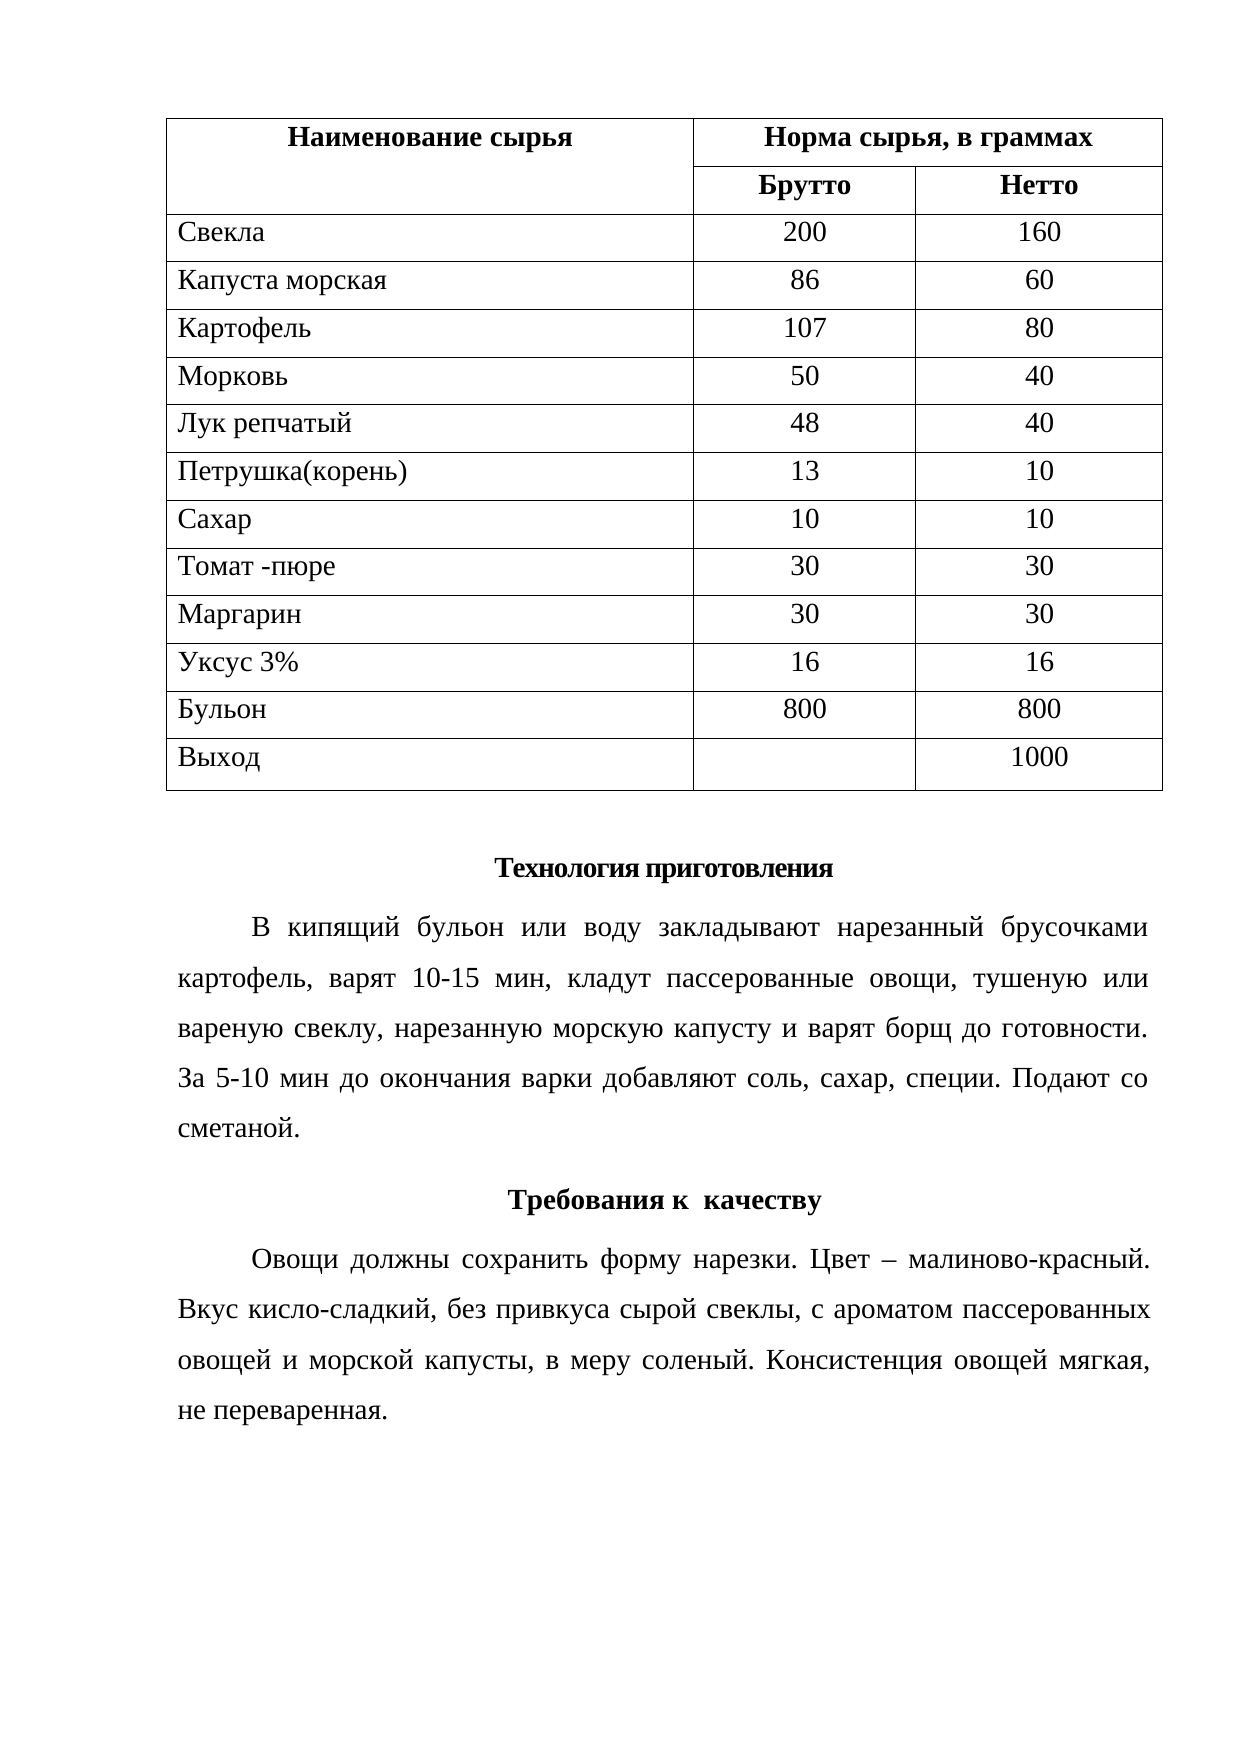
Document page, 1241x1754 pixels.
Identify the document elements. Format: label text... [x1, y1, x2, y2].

table_cell 10 [916, 453, 1162, 500]
table_cell Выход [167, 739, 693, 789]
table_cell 800 [916, 692, 1162, 738]
table_cell Маргарин [167, 596, 693, 643]
table_cell Брутто [694, 167, 915, 213]
text Требования к качеству [177, 1182, 1152, 1215]
table_cell Нетто [916, 167, 1162, 213]
table_header Норма сырья, в граммах [694, 119, 1162, 166]
table_cell 16 [694, 644, 915, 691]
table_cell 30 [694, 596, 915, 643]
table_cell 13 [694, 453, 915, 500]
table_cell 200 [694, 215, 915, 261]
table_cell Томат -пюре [167, 549, 693, 595]
table_cell Сахар [167, 501, 693, 547]
table_cell Картофель [167, 310, 693, 357]
table_cell Морковь [167, 358, 693, 404]
table_header Наименование сырья [167, 119, 693, 213]
table_cell Капуста морская [167, 262, 693, 309]
table_cell 40 [916, 405, 1162, 452]
table_cell 1000 [916, 739, 1162, 789]
table_cell 48 [694, 405, 915, 452]
table_cell 30 [916, 596, 1162, 643]
table_cell 60 [916, 262, 1162, 309]
text В кипящий бульон или воду закладывают нарезанный брусочками картофель, варят 10-15 мин, кладут пассерованные овощи, тушеную или вареную свеклу, нарезанную морскую капусту и варят борщ до готовности. За 5-10 мин до окончания варки добавляют соль, сахар, специи. Подают со сметаной. [177, 909, 1149, 1144]
table_cell 107 [694, 310, 915, 357]
table_cell 40 [916, 358, 1162, 404]
table_cell [694, 739, 915, 789]
text Овощи должны сохранить форму нарезки. Цвет – малиново-красный. Вкус кисло-сладкий, без привкуса сырой свеклы, с ароматом пассерованных овощей и морской капусты, в меру соленый. Консистенция овощей мягкая, не переваренная. [177, 1241, 1152, 1426]
table_cell Свекла [167, 215, 693, 261]
table_cell Бульон [167, 692, 693, 738]
table_cell 50 [694, 358, 915, 404]
table_cell 80 [916, 310, 1162, 357]
table_cell Лук репчатый [167, 405, 693, 452]
table_cell 160 [916, 215, 1162, 261]
table_cell 10 [916, 501, 1162, 547]
table_cell 86 [694, 262, 915, 309]
table_cell 16 [916, 644, 1162, 691]
table_cell 30 [694, 549, 915, 595]
table_cell 10 [694, 501, 915, 547]
table_cell Уксус 3% [167, 644, 693, 691]
table_cell Петрушка(корень) [167, 453, 693, 500]
table_cell 30 [916, 549, 1162, 595]
table_cell 800 [694, 692, 915, 738]
text Технология приготовления [177, 850, 1152, 883]
